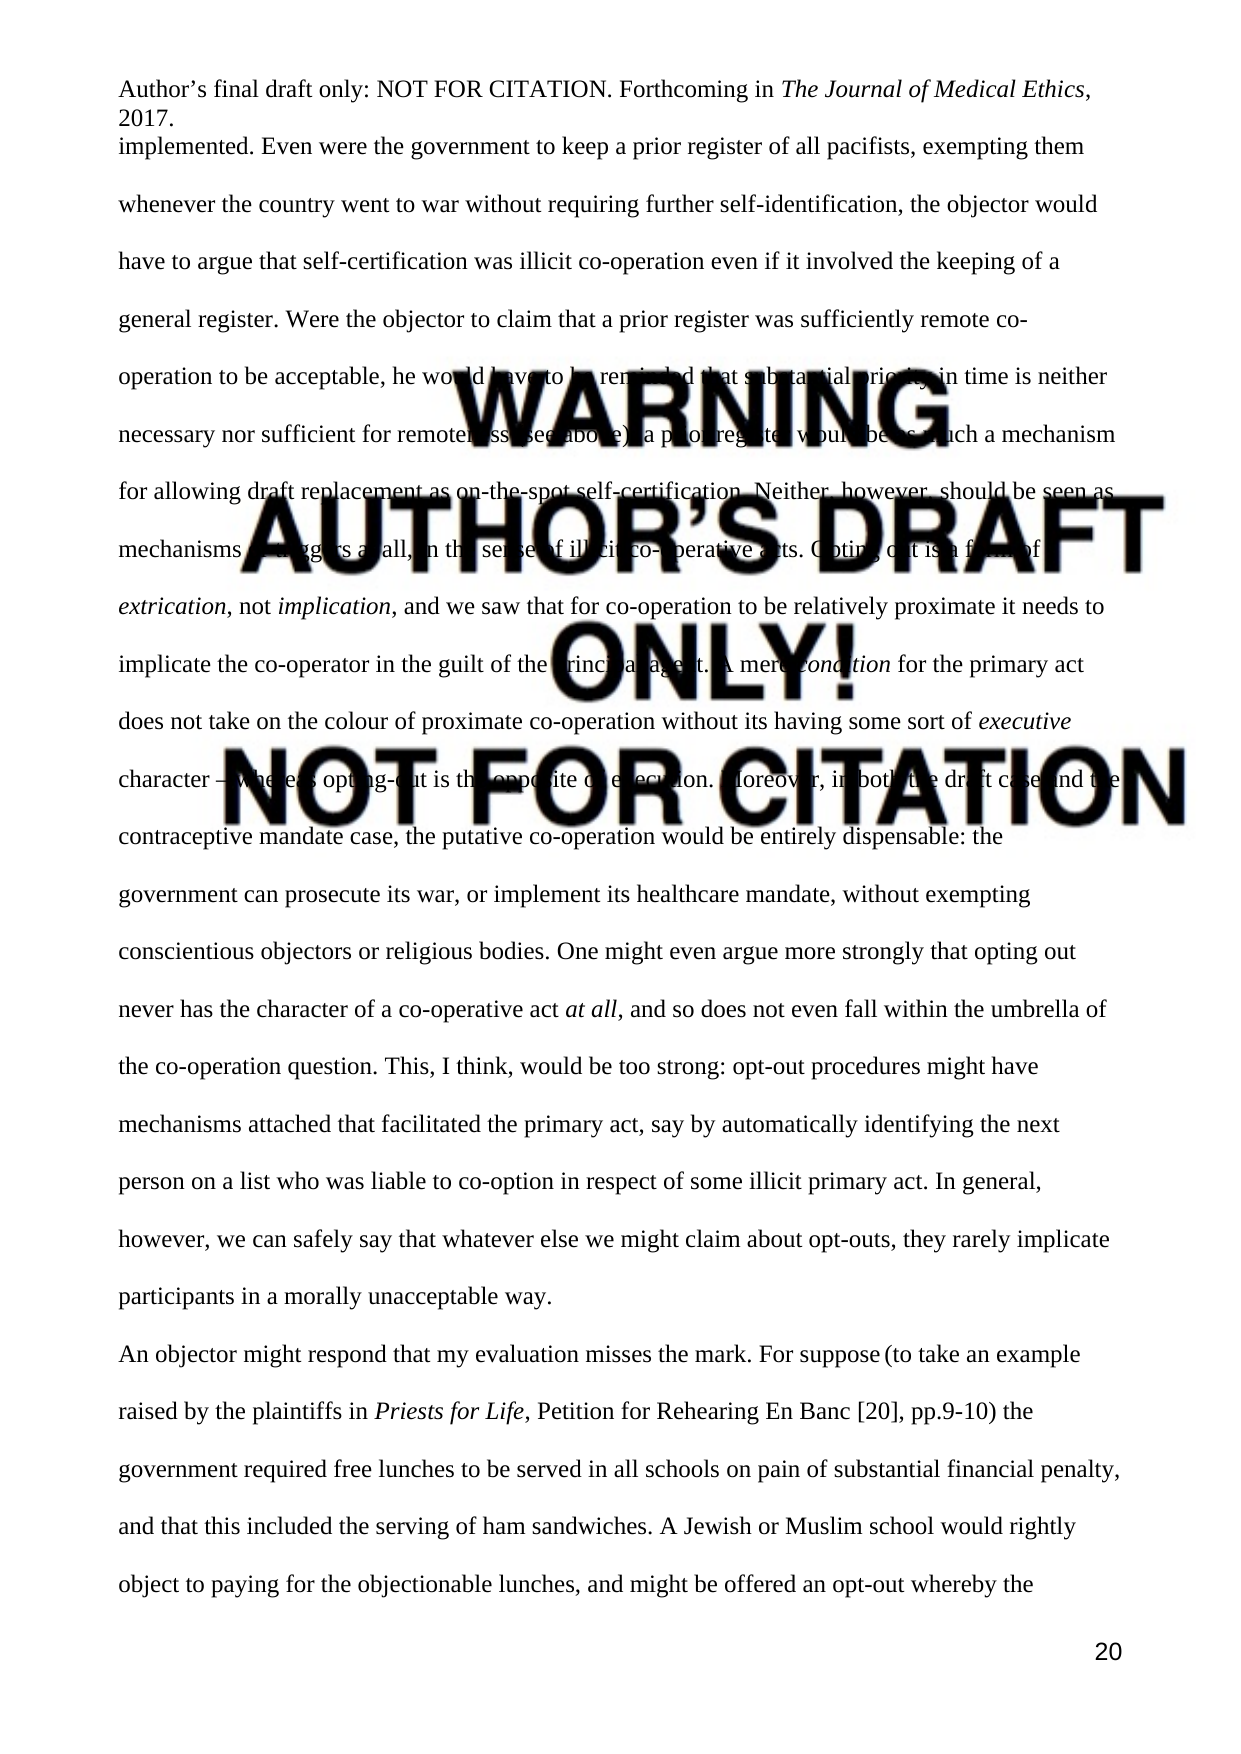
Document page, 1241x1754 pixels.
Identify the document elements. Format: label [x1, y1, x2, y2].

text [118, 131, 1122, 1310]
picture [0, 0, 1241, 1754]
text [118, 1339, 1122, 1598]
